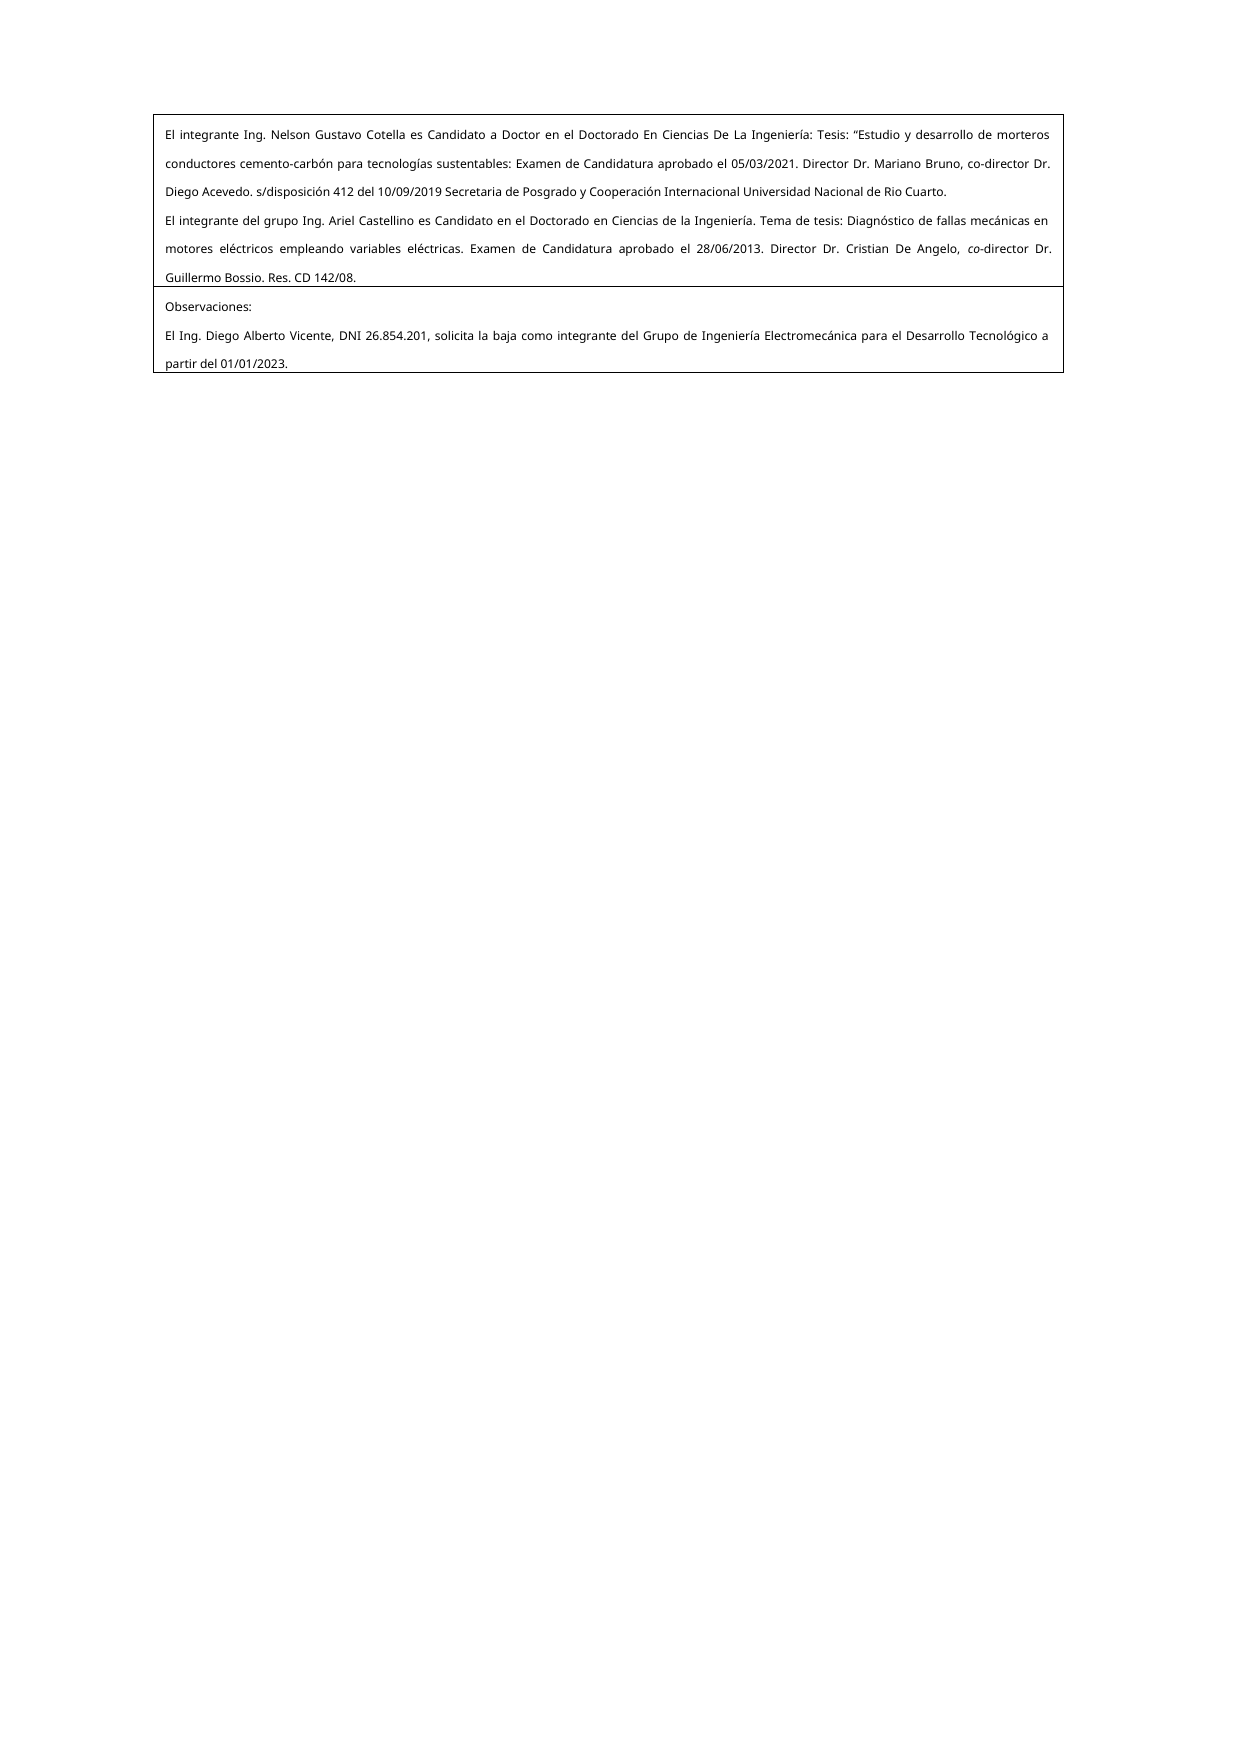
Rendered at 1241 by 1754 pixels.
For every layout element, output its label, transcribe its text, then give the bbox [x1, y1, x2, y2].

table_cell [154, 115, 1063, 286]
table_cell Observaciones: El Ing. Diego Alberto Vicente, DNI 26.854.201, solicita la baja como integrante del Grupo de Ingeniería Electromecánica para el Desarrollo Tecnológico a partir del 01/01/2023. [154, 287, 1063, 372]
